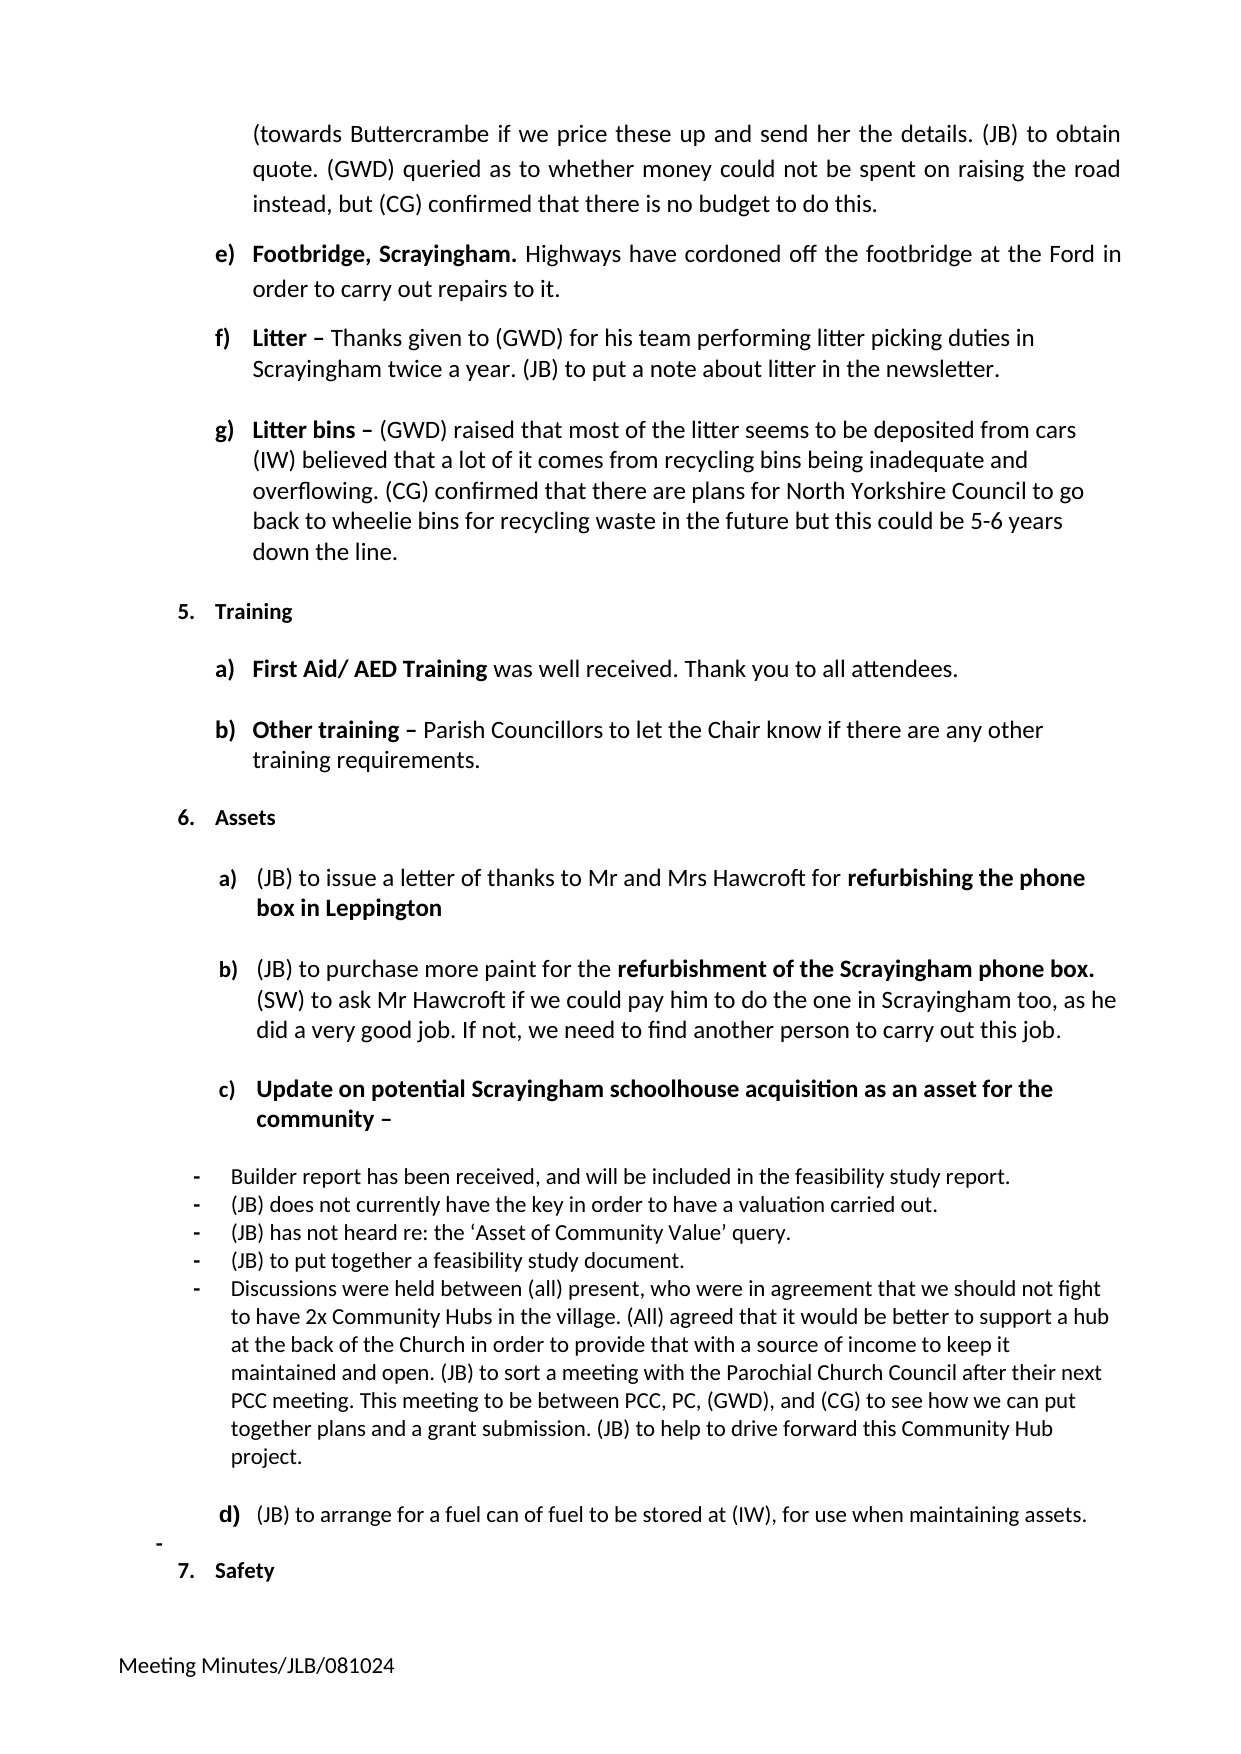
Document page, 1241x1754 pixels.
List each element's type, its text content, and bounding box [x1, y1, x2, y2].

list (JB) to arrange for a fuel can of fuel to be stored at (IW), for use when maintaining assets. [219, 1501, 1122, 1529]
list (JB) to put together a feasibility study document. [193, 1246, 1122, 1274]
list Assets [177, 803, 1122, 831]
list Update on potential Scrayingham schoolhouse acquisition as an asset for the community – [219, 1073, 1122, 1134]
list (JB) to issue a letter of thanks to Mr and Mrs Hawcroft for refurbishing the phone box in Leppington [219, 862, 1122, 923]
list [215, 118, 1122, 219]
list Builder report has been received, and will be included in the feasibility study report. [193, 1162, 1122, 1190]
list Training [177, 597, 1122, 625]
list Footbridge, Scrayingham. Highways have cordoned off the footbridge at the Ford in order to carry out repairs to it. [215, 238, 1122, 303]
list (JB) has not heard re: the ‘Asset of Community Value’ query. [193, 1218, 1122, 1246]
list Safety [177, 1557, 1122, 1585]
list (JB) does not currently have the key in order to have a valuation carried out. [193, 1190, 1122, 1218]
list (JB) to purchase more paint for the refurbishment of the Scrayingham phone box. (SW) to ask Mr Hawcroft if we could pay him to do the one in Scrayingham too, as he did a very good job. If not, we need to find another person to carry out this job. [219, 953, 1122, 1045]
list Litter bins – (GWD) raised that most of the litter seems to be deposited from cars (IW) believed that a lot of it comes from recycling bins being inadequate and overflowing. (CG) confirmed that there are plans for North Yorkshire Council to go back to wheelie bins for recycling waste in the future but this could be 5-6 years down the line. [215, 414, 1122, 566]
list Litter – Thanks given to (GWD) for his team performing litter picking duties in Scrayingham twice a year. (JB) to put a note about litter in the newsletter. [215, 322, 1122, 383]
list Discussions were held between (all) present, who were in agreement that we should not fight to have 2x Community Hubs in the village. (All) agreed that it would be better to support a hub at the back of the Church in order to provide that with a source of income to keep it maintained and open. (JB) to sort a meeting with the Parochial Church Council after their next PCC meeting. This meeting to be between PCC, PC, (GWD), and (CG) to see how we can put together plans and a grant submission. (JB) to help to drive forward this Community Hub project. [193, 1274, 1122, 1470]
list Other training – Parish Councillors to let the Chair know if there are any other training requirements. [215, 714, 1122, 775]
list First Aid/ AED Training was well received. Thank you to all attendees. [215, 653, 1122, 683]
